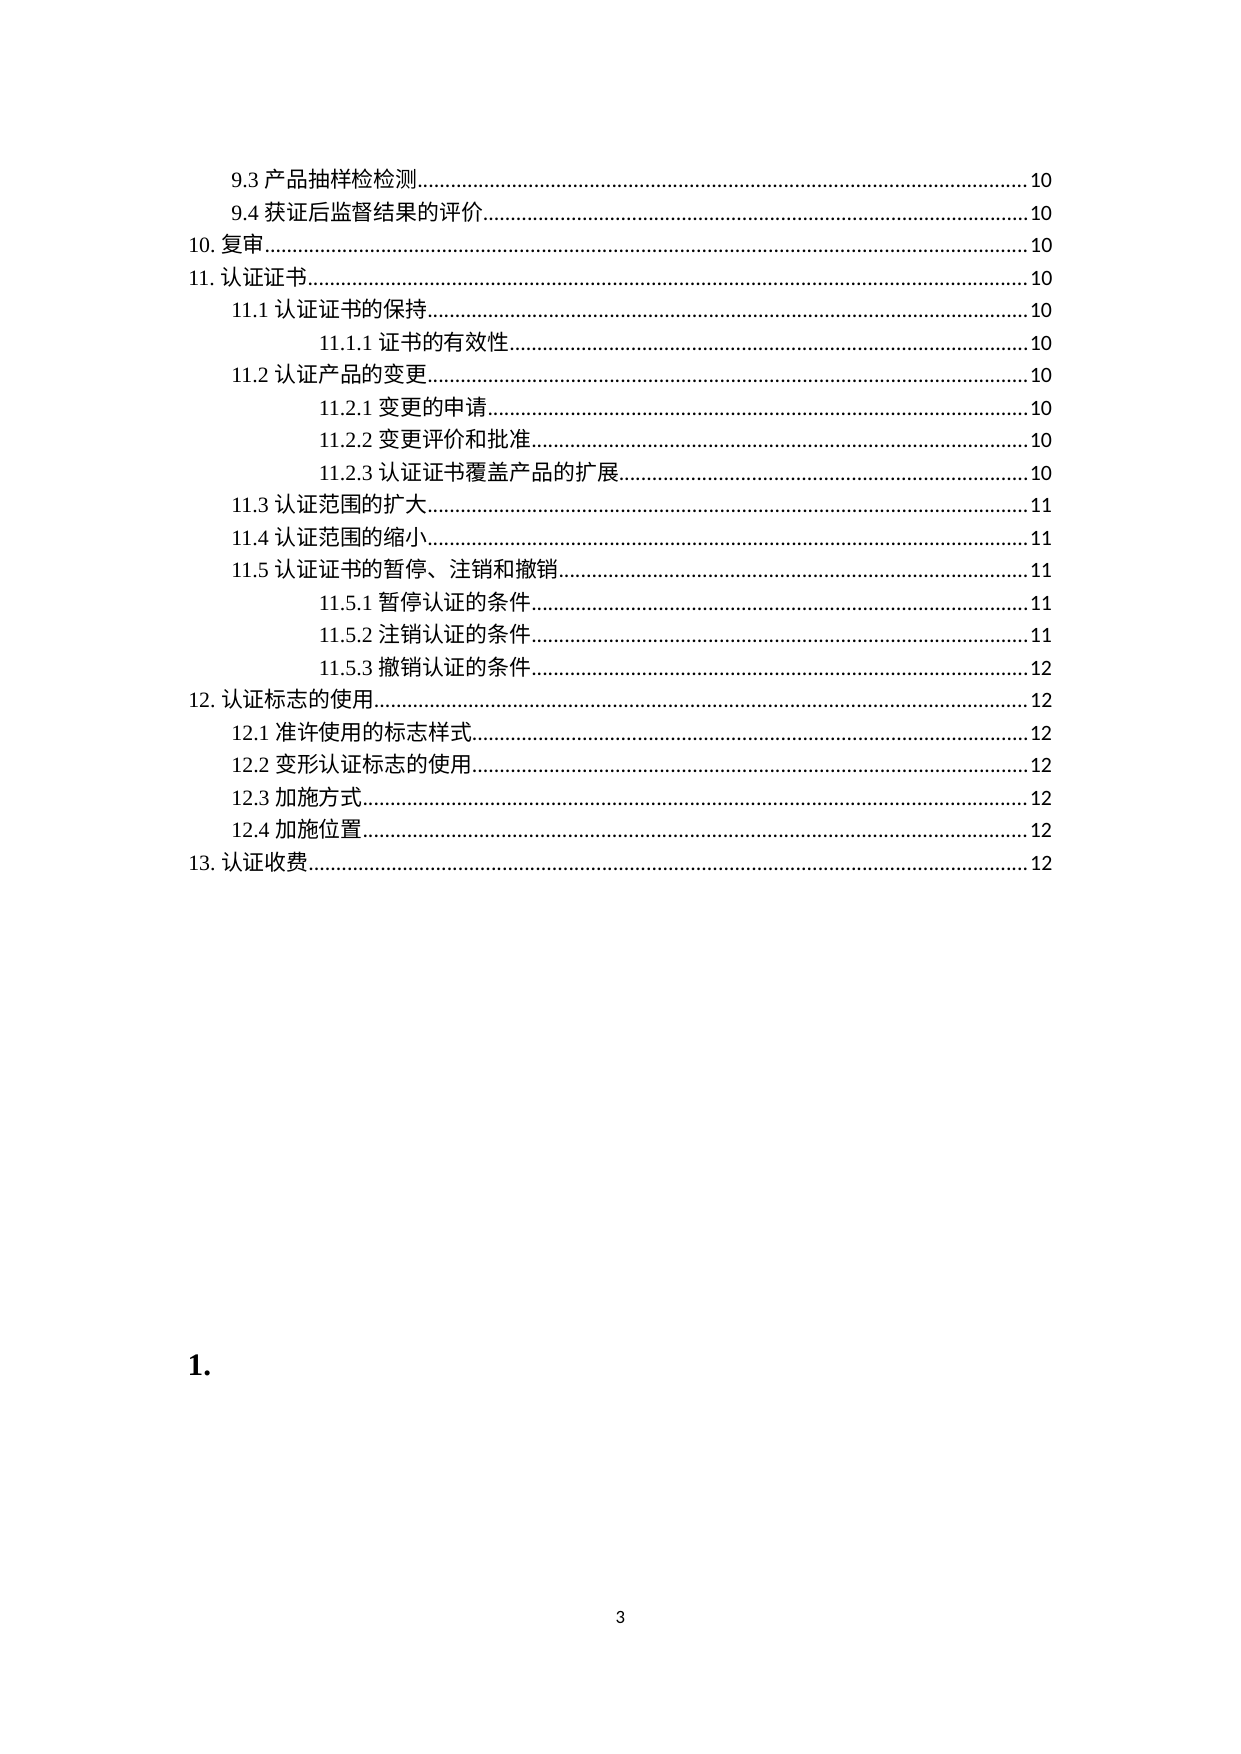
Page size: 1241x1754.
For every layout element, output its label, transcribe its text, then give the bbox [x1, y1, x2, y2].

text 11.2 认证产品的变更 10 [231, 357, 1053, 389]
text 11.1.1 证书的有效性 10 [319, 324, 1053, 357]
text 11.5.1 暂停认证的条件 11 [319, 584, 1053, 617]
text 11.2.3 认证证书覆盖产品的扩展 10 [319, 454, 1053, 487]
text 13. 认证收费 12 [187, 844, 1053, 877]
text 11.5.2 注销认证的条件 11 [319, 617, 1053, 649]
text 9.4 获证后监督结果的评价 10 [231, 194, 1053, 227]
text 11.1 认证证书的保持 10 [231, 292, 1053, 324]
text 11.3 认证范围的扩大 11 [231, 487, 1053, 519]
text 10. 复审 10 [187, 227, 1053, 259]
text 12.2 变形认证标志的使用 12 [231, 747, 1053, 779]
text 12.1 准许使用的标志样式 12 [231, 714, 1053, 747]
text 11. 认证证书 10 [187, 259, 1053, 292]
text 11.5 认证证书的暂停、注销和撤销 11 [231, 552, 1053, 584]
text 11.4 认证范围的缩小 11 [231, 519, 1053, 552]
text 12. 认证标志的使用 12 [187, 682, 1053, 714]
text 11.5.3 撤销认证的条件 12 [319, 649, 1053, 682]
text 11.2.1 变更的申请 10 [319, 389, 1053, 422]
text 11.2.2 变更评价和批准 10 [319, 422, 1053, 454]
text 12.4 加施位置 12 [231, 812, 1053, 844]
text 12.3 加施方式 12 [231, 779, 1053, 812]
text 9.3 产品抽样检检测 10 [231, 162, 1053, 194]
